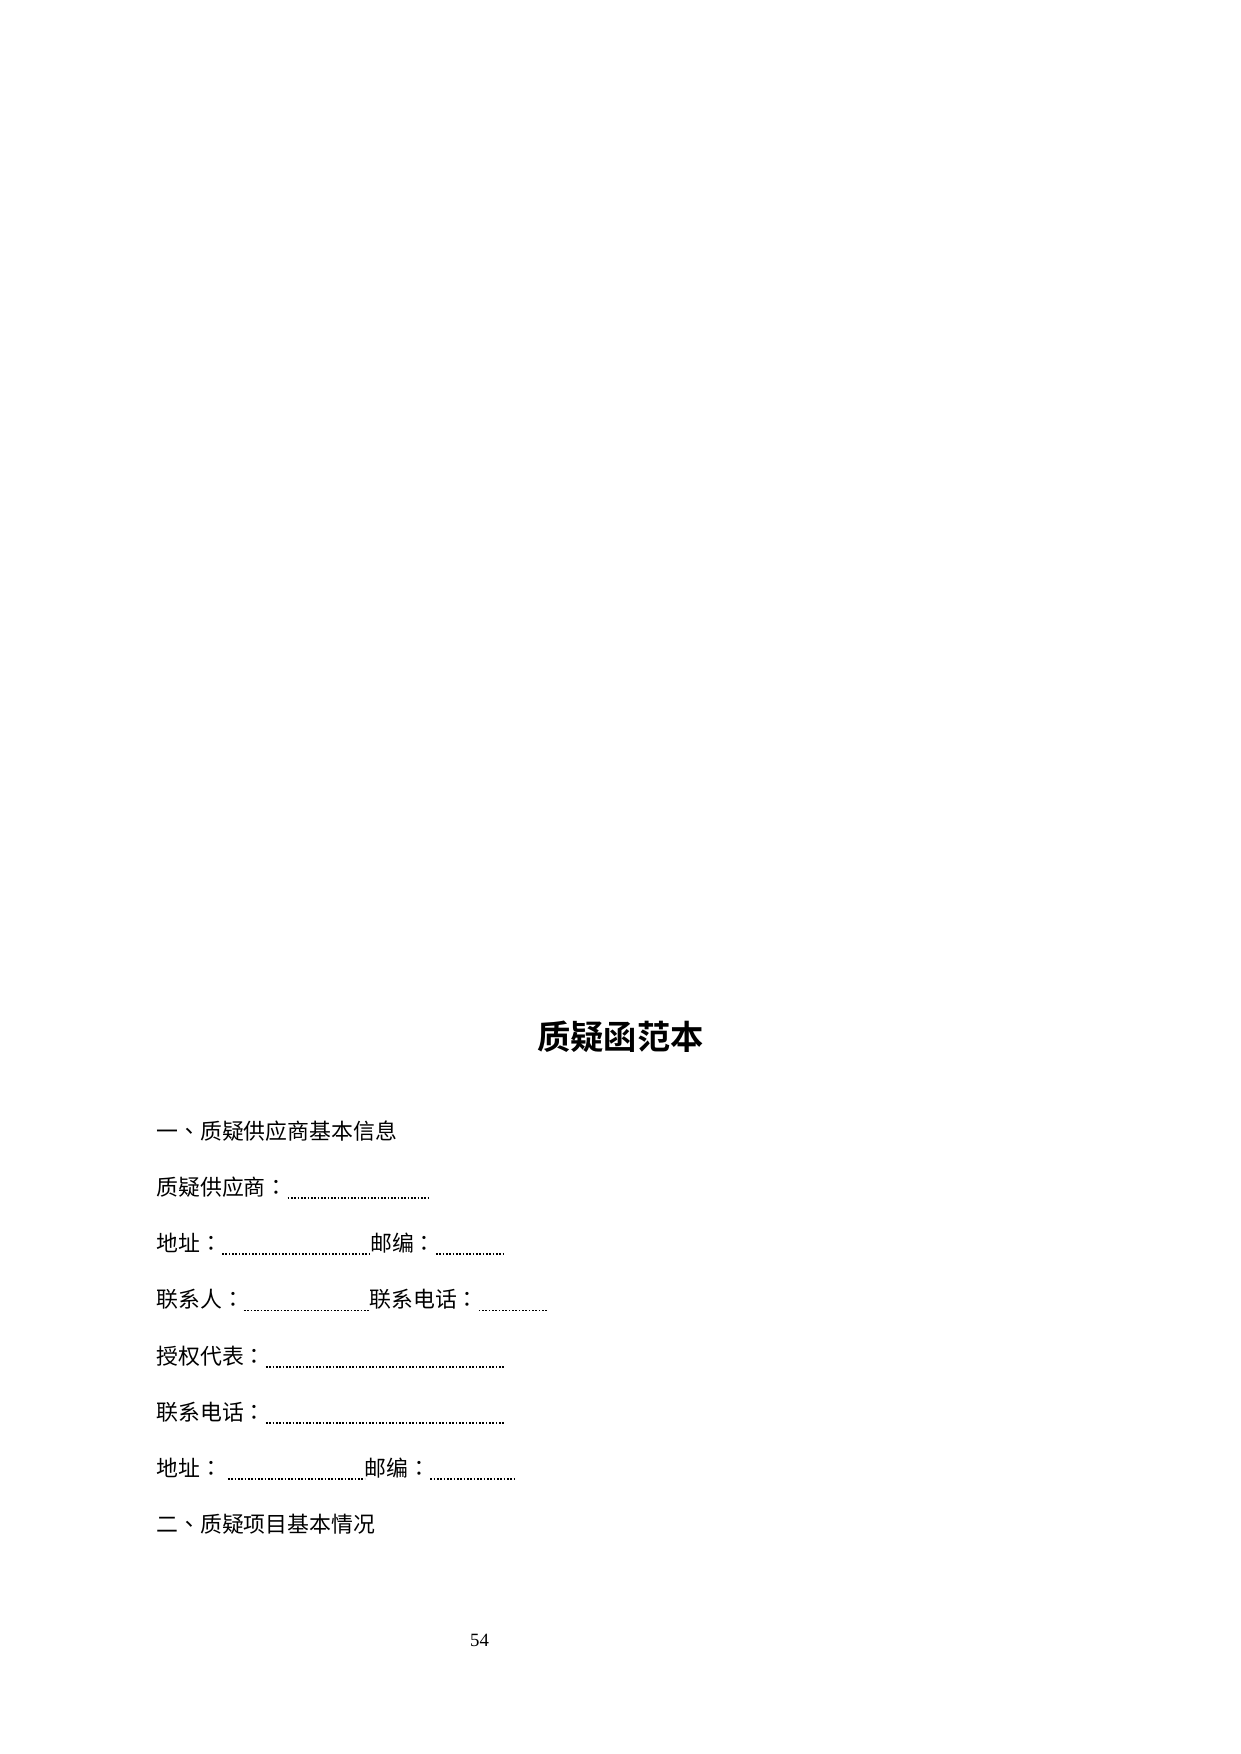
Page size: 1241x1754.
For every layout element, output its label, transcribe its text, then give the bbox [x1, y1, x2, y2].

text 质疑供应商： [112, 1150, 1128, 1207]
text 地址： 邮编： [112, 1432, 1128, 1488]
text 一、质疑供应商基本信息 [112, 1094, 1128, 1150]
text 联系人： 联系电话： [112, 1263, 1128, 1319]
text 授权代表： [112, 1319, 1128, 1375]
text 联系电话： [112, 1375, 1128, 1432]
text 质疑函范本 [112, 1004, 1128, 1069]
text 二、质疑项目基本情况 [112, 1488, 1128, 1544]
text 地址： 邮编： [112, 1207, 1128, 1263]
